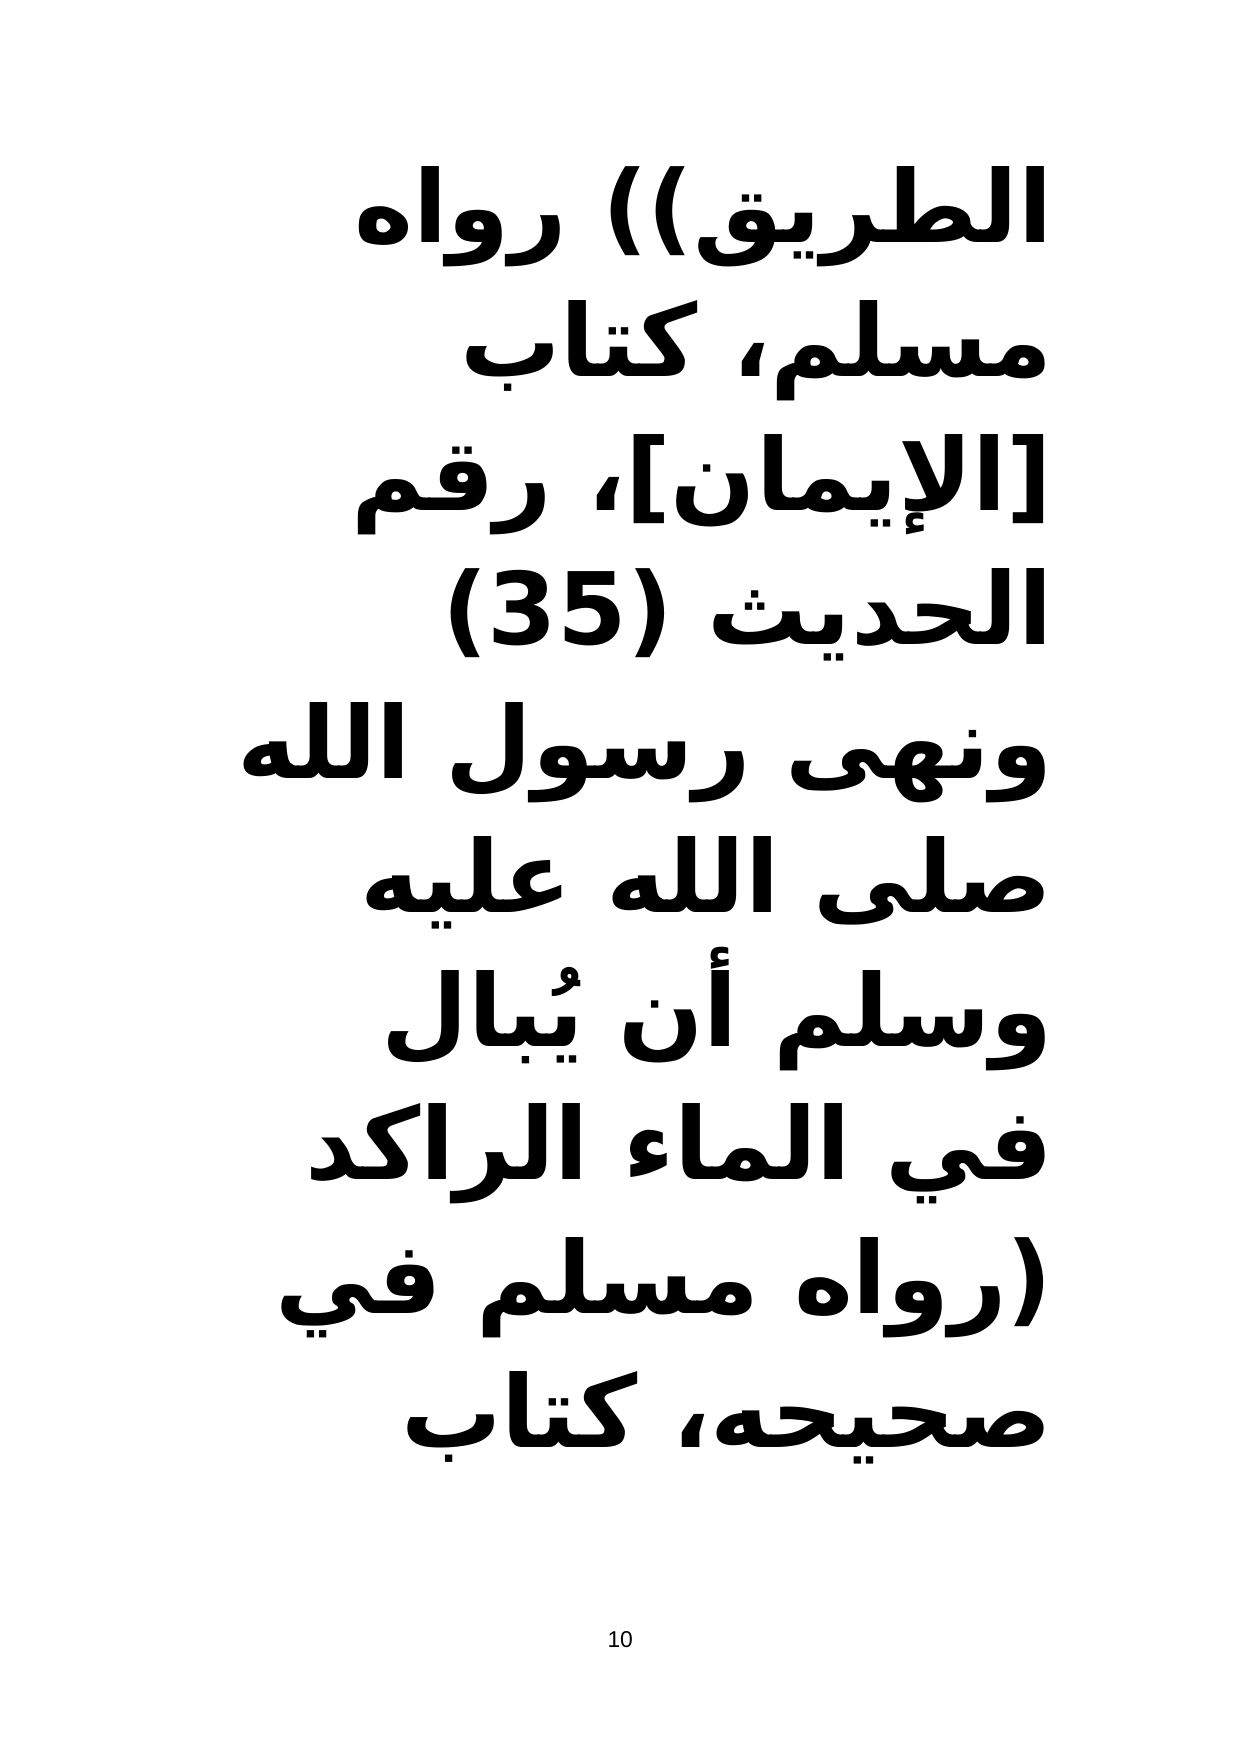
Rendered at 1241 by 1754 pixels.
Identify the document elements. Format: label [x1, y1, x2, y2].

text [187, 150, 1053, 1471]
